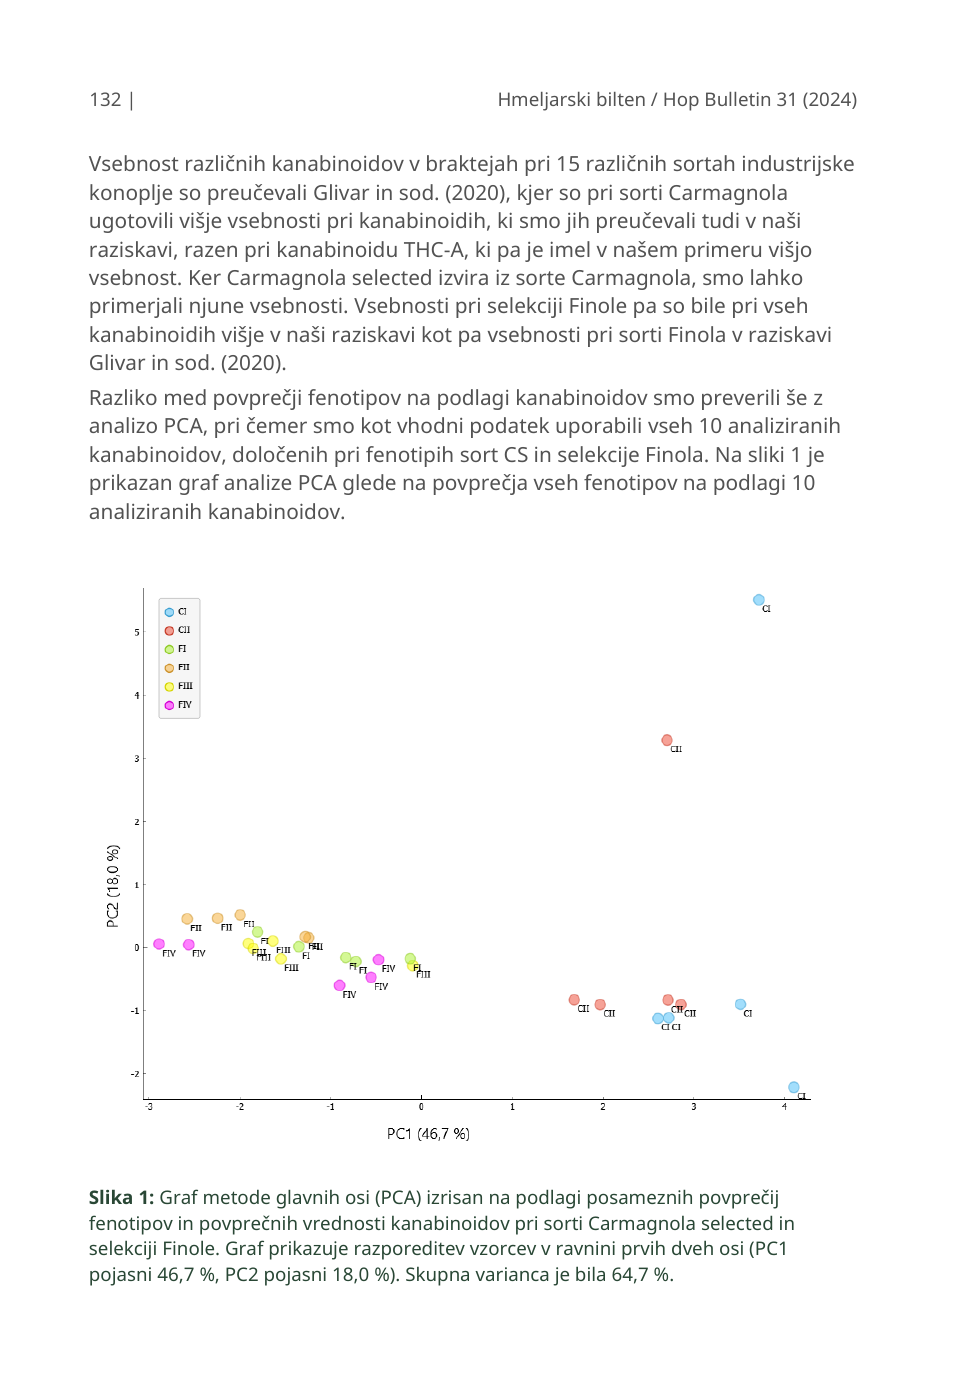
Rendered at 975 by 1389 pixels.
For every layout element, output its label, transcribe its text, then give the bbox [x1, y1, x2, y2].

text Slika 1: Graf metode glavnih osi (PCA) izrisan na podlagi posameznih povprečij fenotipov in povprečnih vrednosti kanabinoidov pri sorti Carmagnola selected in selekciji Finole. Graf prikazuje razporeditev vzorcev v ravnini prvih dveh osi (PC1 pojasni 46,7 %, PC2 pojasni 18,0 %). Skupna varianca je bila 64,7 %. [89, 1184, 857, 1287]
picture [88, 537, 857, 1179]
text Razliko med povprečji fenotipov na podlagi kanabinoidov smo preverili še z analizo PCA, pri čemer smo kot vhodni podatek uporabili vseh 10 analiziranih kanabinoidov, določenih pri fenotipih sort CS in selekcije Finola. Na sliki 1 je prikazan graf analize PCA glede na povprečja vseh fenotipov na podlagi 10 analiziranih kanabinoidov. [89, 383, 857, 525]
text Vsebnost različnih kanabinoidov v braktejah pri 15 različnih sortah industrijske konoplje so preučevali , kjer so pri sorti Carmagnola ugotovili višje vsebnosti pri kanabinoidih, ki smo jih preučevali tudi v naši raziskavi, razen pri kanabinoidu THC-A, ki pa je imel v našem primeru višjo vsebnost. Ker Carmagnola selected izvira iz sorte Carmagnola, smo lahko primerjali njune vsebnosti. Vsebnosti pri selekciji Finole pa so bile pri vseh kanabinoidih višje v naši raziskavi kot pa vsebnosti pri sorti Finola v raziskavi . [89, 149, 857, 377]
